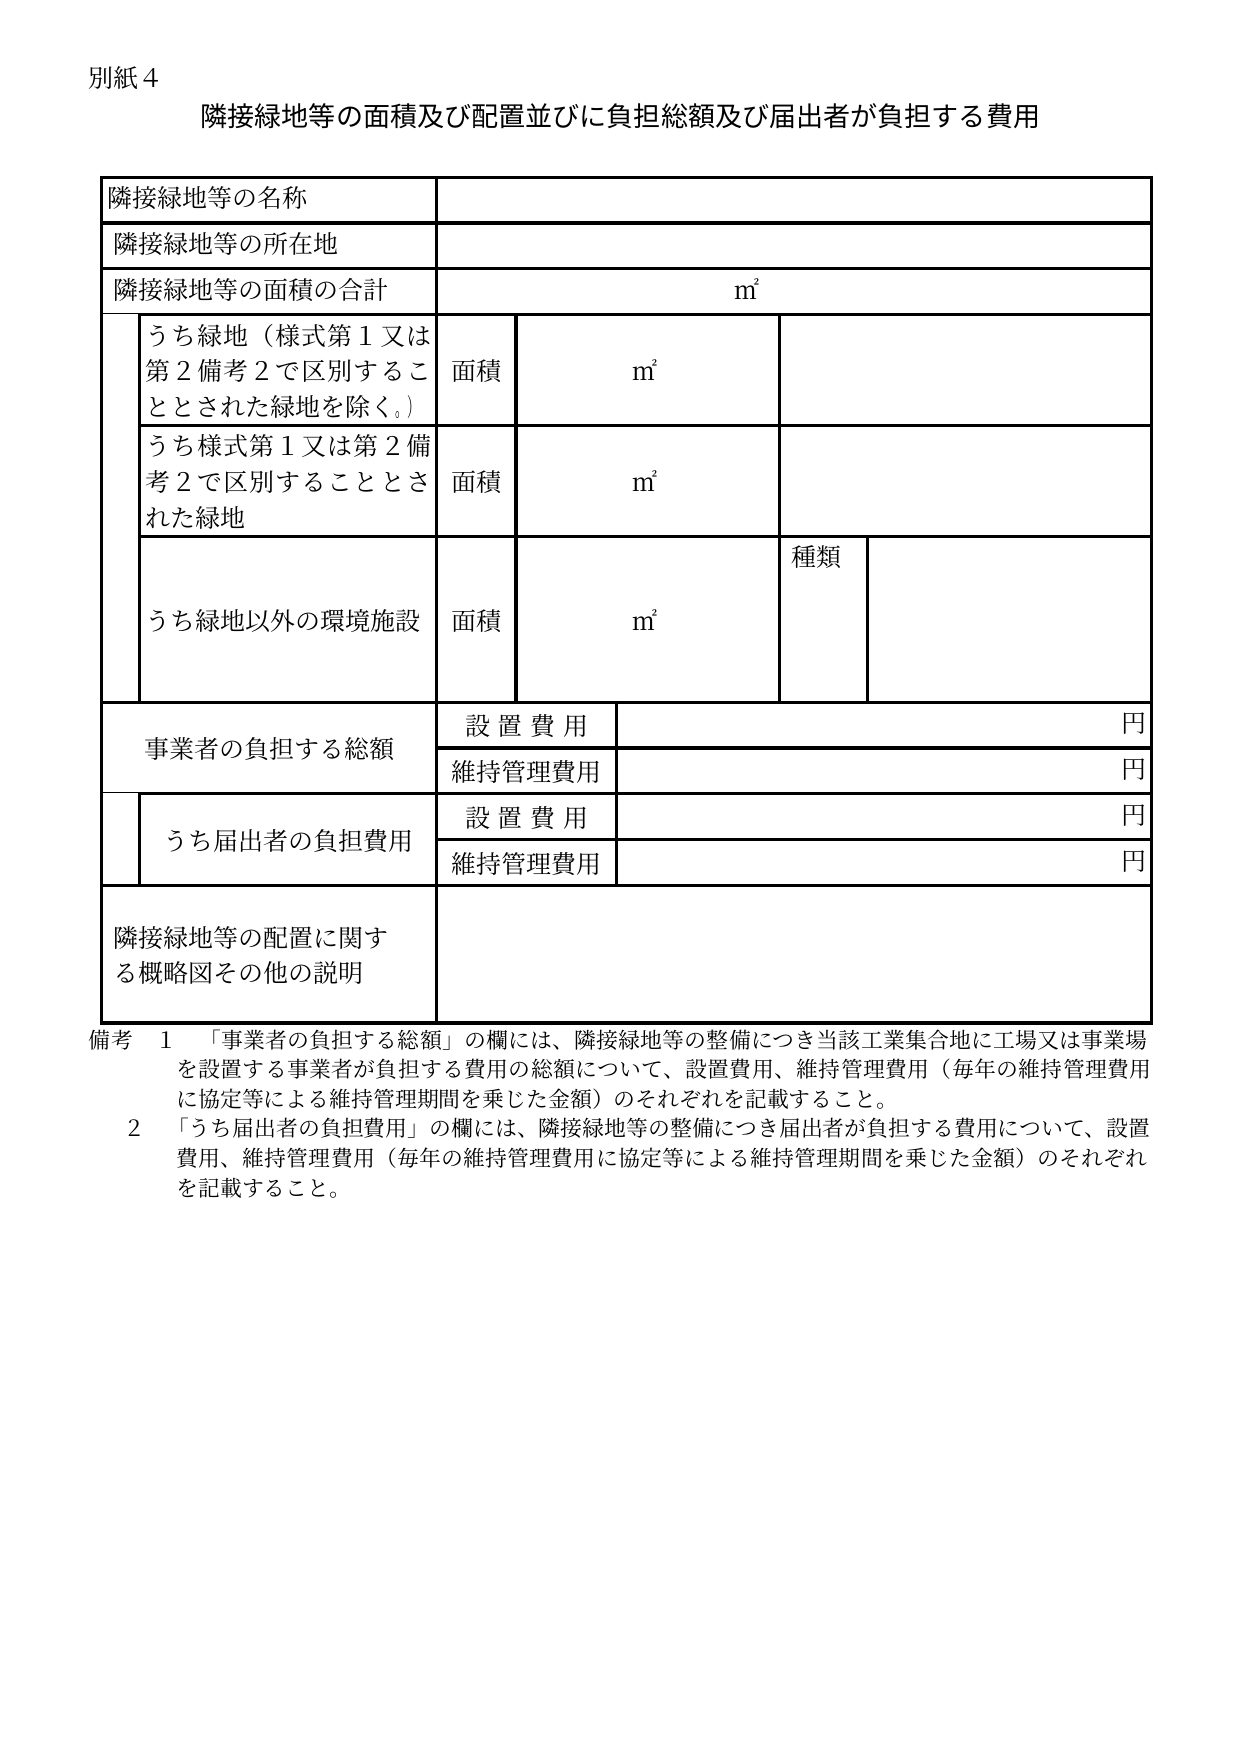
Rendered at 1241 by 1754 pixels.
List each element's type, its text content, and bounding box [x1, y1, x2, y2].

table_cell うち緑地以外の環境施設 [141, 538, 435, 701]
table_cell 隣接緑地等の面積の合計 [103, 270, 435, 313]
table_cell 維持管理費用 [438, 750, 615, 792]
table_cell 円 [618, 750, 1150, 792]
table_cell ㎡ [518, 538, 778, 701]
text 備考 １ 「事業者の負担する総額」の欄には、隣接緑地等の整備につき当該工業集合地に工場又は事業場を設置する事業者が負担する費用の総額について、設置費用、維持管理費用（毎年の維持管理費用に協定等による維持管理期間を乗じた金額）のそれぞれを記載すること。 [89, 1024, 1152, 1113]
table_cell ㎡ [438, 270, 1150, 313]
table_cell 隣接緑地等の所在地 [103, 225, 435, 267]
text 別紙４ [89, 59, 1152, 95]
table_cell 設置費用 [438, 795, 615, 838]
text 隣接緑地等の面積及び配置並びに負担総額及び届出者が負担する費用 [89, 95, 1152, 134]
table_cell ㎡ [518, 427, 778, 535]
table_cell [438, 887, 1150, 1021]
table_cell 種類 [781, 538, 866, 701]
table_cell 円 [618, 704, 1150, 746]
table_cell 事業者の負担する総額 [103, 704, 435, 792]
table_cell 隣接緑地等の配置に関す る概略図その他の説明 [103, 887, 435, 1021]
table_cell 面積 [438, 538, 514, 701]
table_cell [103, 314, 138, 701]
table_cell [781, 427, 1150, 535]
table_cell 円 [618, 841, 1150, 884]
table_cell うち様式第１又は第２備考２で区別することとされた緑地 [141, 427, 435, 535]
table_cell [438, 225, 1150, 267]
table_cell [781, 316, 1150, 424]
text ２ 「うち届出者の負担費用」の欄には、隣接緑地等の整備につき届出者が負担する費用について、設置費用、維持管理費用（毎年の維持管理費用に協定等による維持管理期間を乗じた金額）のそれぞれを記載すること。 [89, 1113, 1152, 1202]
table_cell [103, 793, 138, 884]
table_cell 面積 [438, 427, 514, 535]
table_cell うち届出者の負担費用 [141, 795, 435, 884]
table_cell ㎡ [518, 316, 778, 424]
table_cell うち緑地（様式第１又は第２備考２で区別することとされた緑地を除く。） [141, 316, 435, 424]
table_header [438, 179, 1150, 221]
table_cell 維持管理費用 [438, 841, 615, 884]
table_cell 円 [618, 795, 1150, 838]
table_cell 面積 [438, 316, 514, 424]
table_cell 設置費用 [438, 704, 615, 746]
table_cell [869, 538, 1150, 701]
table_header 隣接緑地等の名称 [103, 179, 435, 221]
